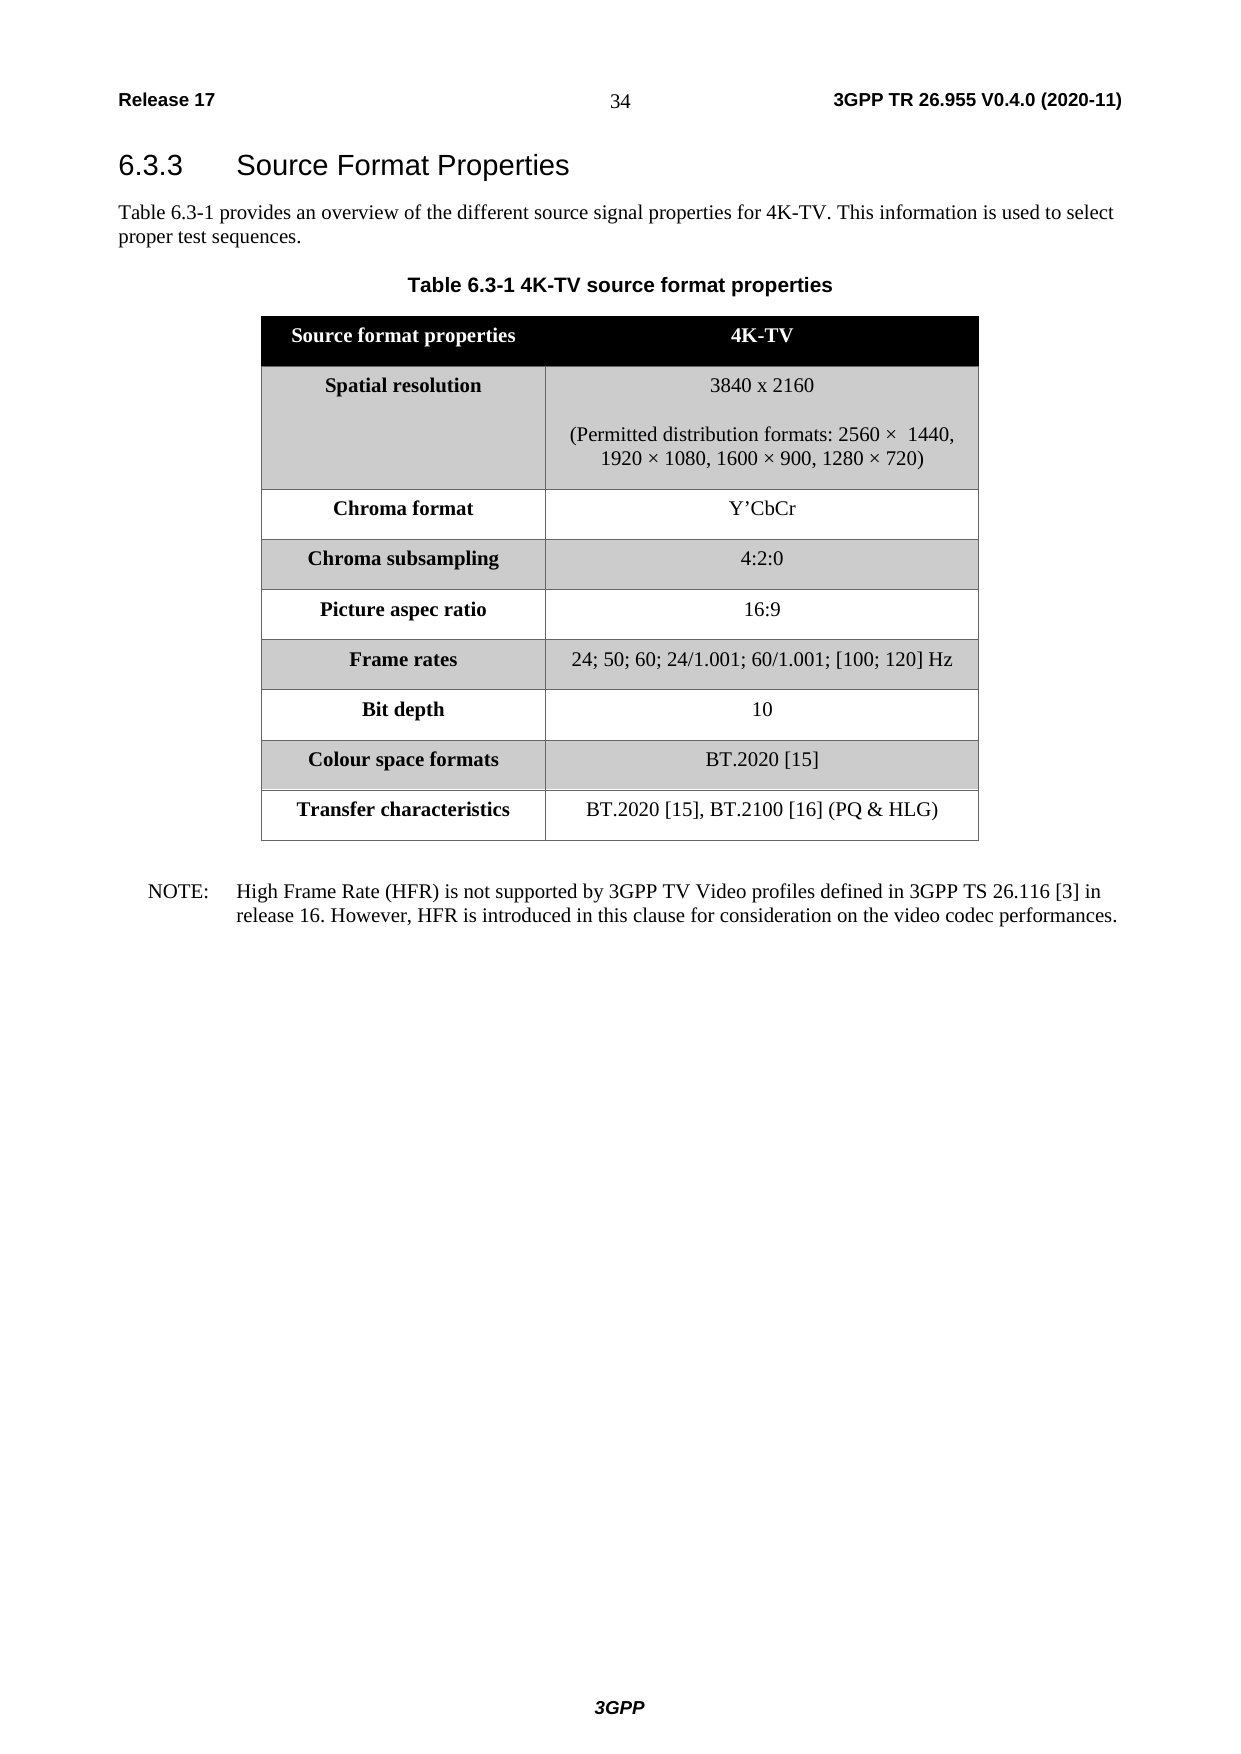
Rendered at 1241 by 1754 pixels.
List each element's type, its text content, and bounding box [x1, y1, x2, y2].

table_cell 16:9 [546, 590, 978, 639]
table_cell Frame rates [262, 640, 545, 689]
table_cell 4:2:0 [546, 540, 978, 589]
table_cell Chroma format [262, 490, 545, 539]
table_cell 10 [546, 690, 978, 739]
table_cell Picture aspec ratio [262, 590, 545, 639]
table_cell Bit depth [262, 690, 545, 739]
text Table 6.3-1 provides an overview of the different source signal properties for 4K-TV. This information is used to select proper test sequences. [118, 200, 1122, 248]
text NOTE: High Frame Rate (HFR) is not supported by 3GPP TV Video profiles defined in 3GPP TS 26.116 [3] in release 16. However, HFR is introduced in this clause for consideration on the video codec performances. [148, 879, 1122, 927]
table_header 4K-TV [546, 317, 978, 366]
table_cell Y’CbCr [546, 490, 978, 539]
text Table 6.3-1 4K-TV source format properties [118, 273, 1122, 297]
table_cell BT.2020 [15] [546, 741, 978, 789]
table_header Source format properties [262, 317, 545, 366]
table_cell 3840 x 2160 (Permitted distribution formats: 2560 × 1440, 1920 × 1080, 1600 × 900, 1280 × 720) [546, 367, 978, 489]
table_cell Spatial resolution [262, 367, 545, 489]
table_cell 24; 50; 60; 24/1.001; 60/1.001; [100; 120] Hz [546, 640, 978, 689]
table_cell BT.2020 [15], BT.2100 [16] (PQ & HLG) [546, 791, 978, 840]
table_cell Colour space formats [262, 741, 545, 789]
table_cell Chroma subsampling [262, 540, 545, 589]
table_cell Transfer characteristics [262, 791, 545, 840]
subtitle 6.3.3 Source Format Properties [118, 147, 1122, 181]
